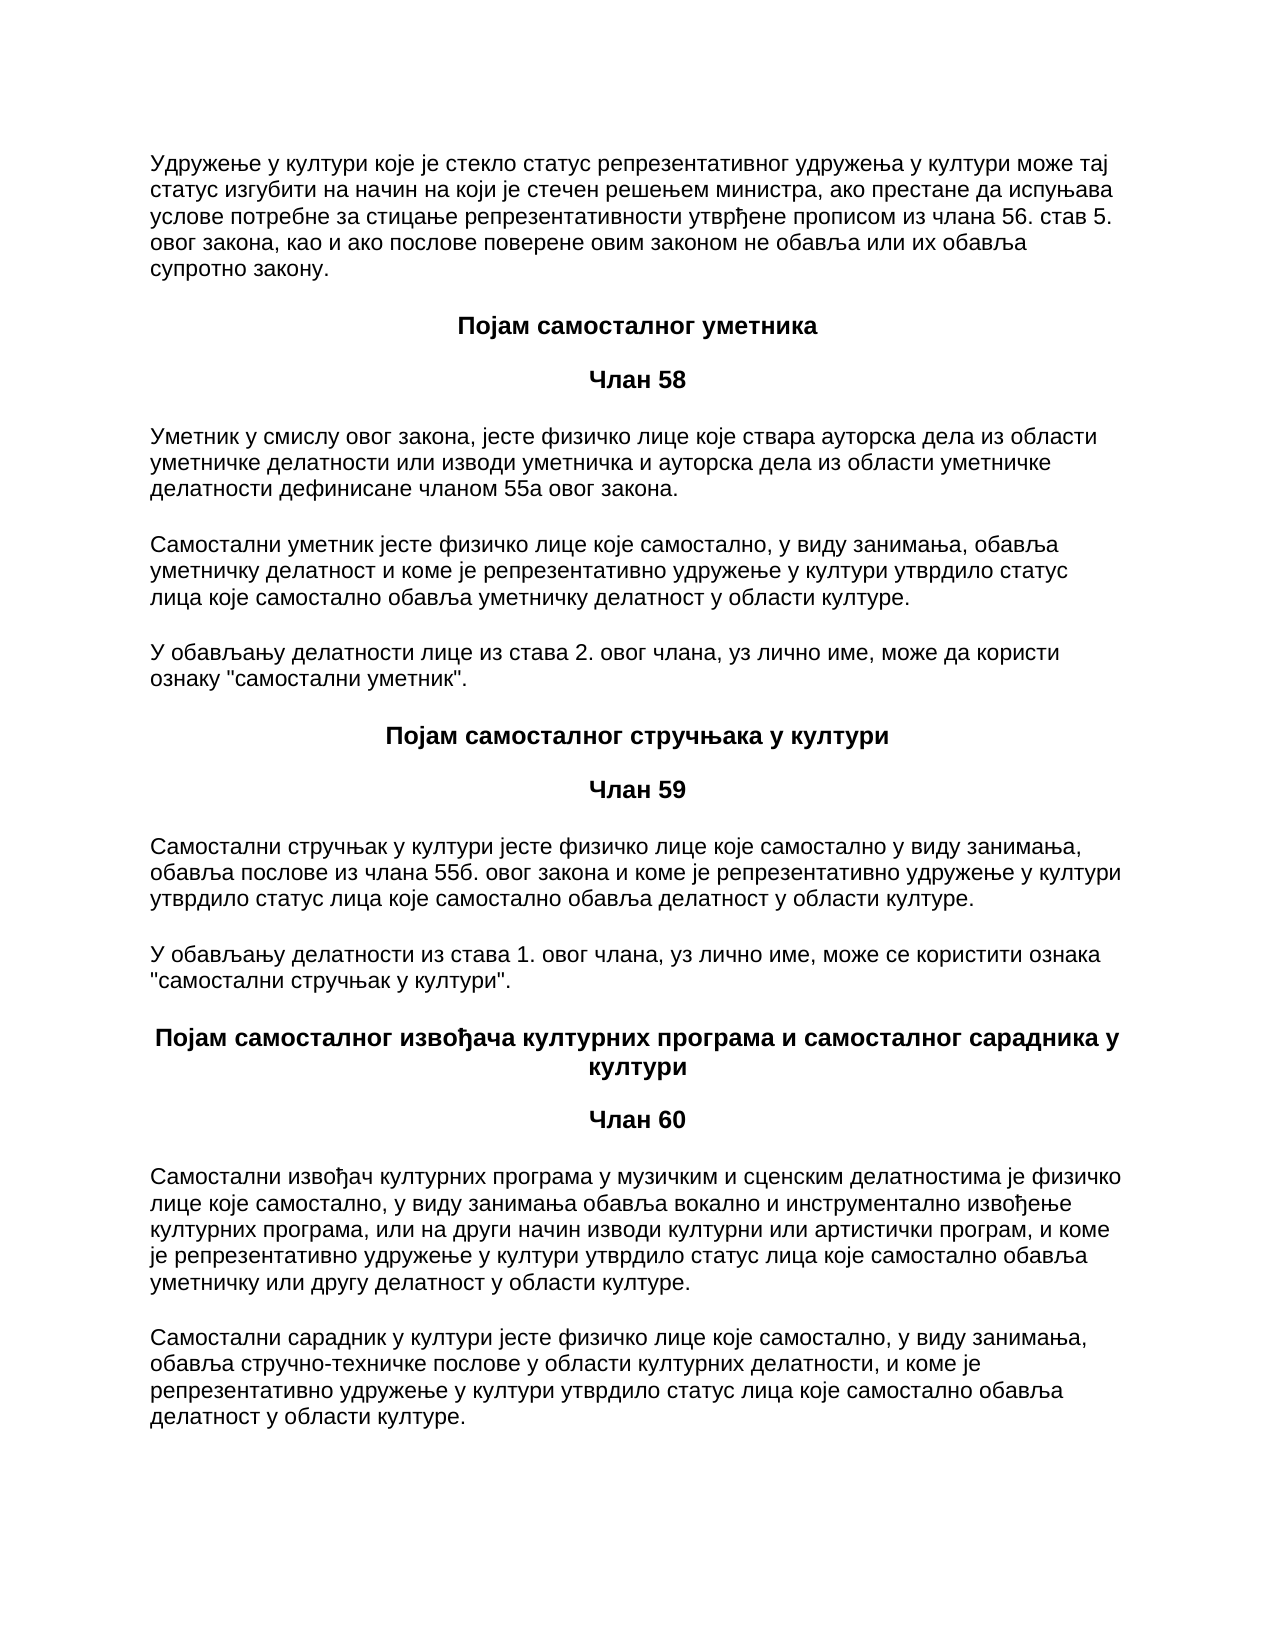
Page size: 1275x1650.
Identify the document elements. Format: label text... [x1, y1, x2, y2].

text Члан 60 [150, 1105, 1125, 1134]
text Самостални стручњак у култури јесте физичко лице које самостално у виду занимања, обавља послове из члана 55б. овог закона и коме је репрезентативно удружење у култури утврдило статус лица које самостално обавља делатност у области културе. [150, 833, 1125, 912]
text Уметник у смислу овог закона, јесте физичко лице које ствара ауторска дела из области уметничке делатности или изводи уметничка и ауторска дела из области уметничке делатности дефинисане чланом 55а овог закона. [150, 423, 1125, 502]
text Самостални сарадник у култури јесте физичко лице које самостално, у виду занимања, обавља стручно-техничке послове у области културних делатности, и коме је репрезентативно удружење у култури утврдило статус лица које самостално обавља делатност у области културе. [150, 1324, 1125, 1429]
text Удружење у култури које је стекло статус репрезентативног удружења у култури може тај статус изгубити на начин на који је стечен решењем министра, ако престане да испуњава услове потребне за стицање репрезентативности утврђене прописом из члана 56. став 5. овог закона, као и ако послове поверене овим законом не обавља или их обавља супротно закону. [150, 150, 1125, 282]
text У обављању делатности лице из става 2. овог члана, уз лично име, може да користи ознаку "самостални уметник". [150, 639, 1125, 692]
text Појам самосталног стручњака у култури [150, 721, 1125, 750]
text У обављању делатности из става 1. овог члана, уз лично име, може се користити ознака "самостални стручњак у култури". [150, 941, 1125, 993]
text Самостални извођач културних програма у музичким и сценским делатностима је физичко лице које самостално, у виду занимања обавља вокално и инструментално извођење културних програма, или на други начин изводи културни или артистички програм, и коме је репрезентативно удружење у култури утврдило статус лица које самостално обавља уметничку или другу делатност у области културе. [150, 1163, 1125, 1295]
text Члан 58 [150, 365, 1125, 393]
text Члан 59 [150, 775, 1125, 803]
text Појам самосталног уметника [150, 311, 1125, 340]
text Самостални уметник јесте физичко лице које самостално, у виду занимања, обавља уметничку делатност и коме је репрезентативно удружење у култури утврдило статус лица које самостално обавља уметничку делатност у области културе. [150, 531, 1125, 610]
text Појам самосталног извођача културних програма и самосталног сарадника у култури [150, 1023, 1125, 1080]
